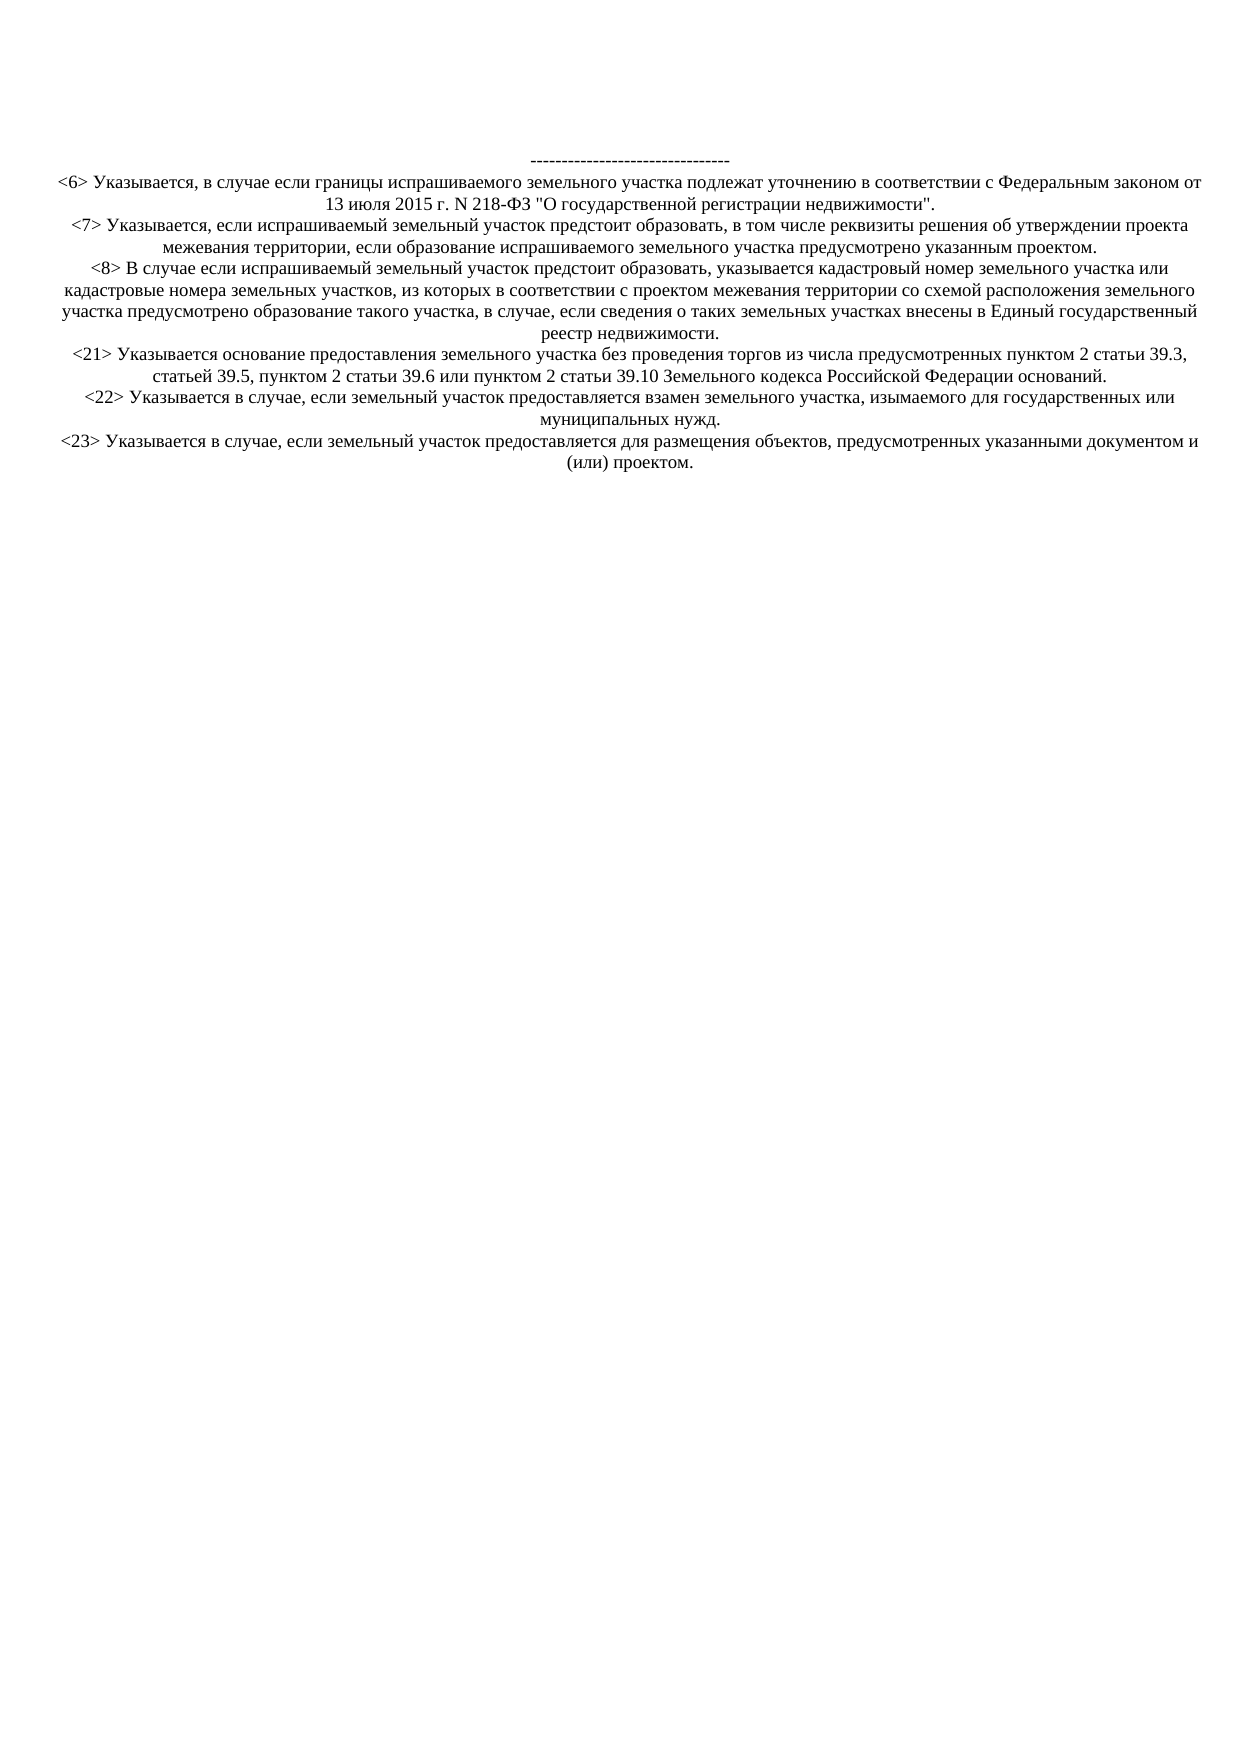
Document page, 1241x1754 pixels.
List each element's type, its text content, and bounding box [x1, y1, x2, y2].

text <23> Указывается в случае, если земельный участок предоставляется для размещения объектов, предусмотренных указанными документом и (или) проектом. [56, 429, 1204, 473]
text -------------------------------- [56, 149, 1204, 171]
text <6> Указывается, в случае если границы испрашиваемого земельного участка подлежат уточнению в соответствии с Федеральным законом от 13 июля 2015 г. N 218-ФЗ "О государственной регистрации недвижимости". [56, 171, 1204, 214]
text <7> Указывается, если испрашиваемый земельный участок предстоит образовать, в том числе реквизиты решения об утверждении проекта межевания территории, если образование испрашиваемого земельного участка предусмотрено указанным проектом. [56, 214, 1204, 257]
text <21> Указывается основание предоставления земельного участка без проведения торгов из числа предусмотренных пунктом 2 статьи 39.3, статьей 39.5, пунктом 2 статьи 39.6 или пунктом 2 статьи 39.10 Земельного кодекса Российской Федерации оснований. [56, 343, 1204, 386]
text <8> В случае если испрашиваемый земельный участок предстоит образовать, указывается кадастровый номер земельного участка или кадастровые номера земельных участков, из которых в соответствии с проектом межевания территории со схемой расположения земельного участка предусмотрено образование такого участка, в случае, если сведения о таких земельных участках внесены в Единый государственный реестр недвижимости. [56, 257, 1204, 343]
text <22> Указывается в случае, если земельный участок предоставляется взамен земельного участка, изымаемого для государственных или муниципальных нужд. [56, 386, 1204, 429]
